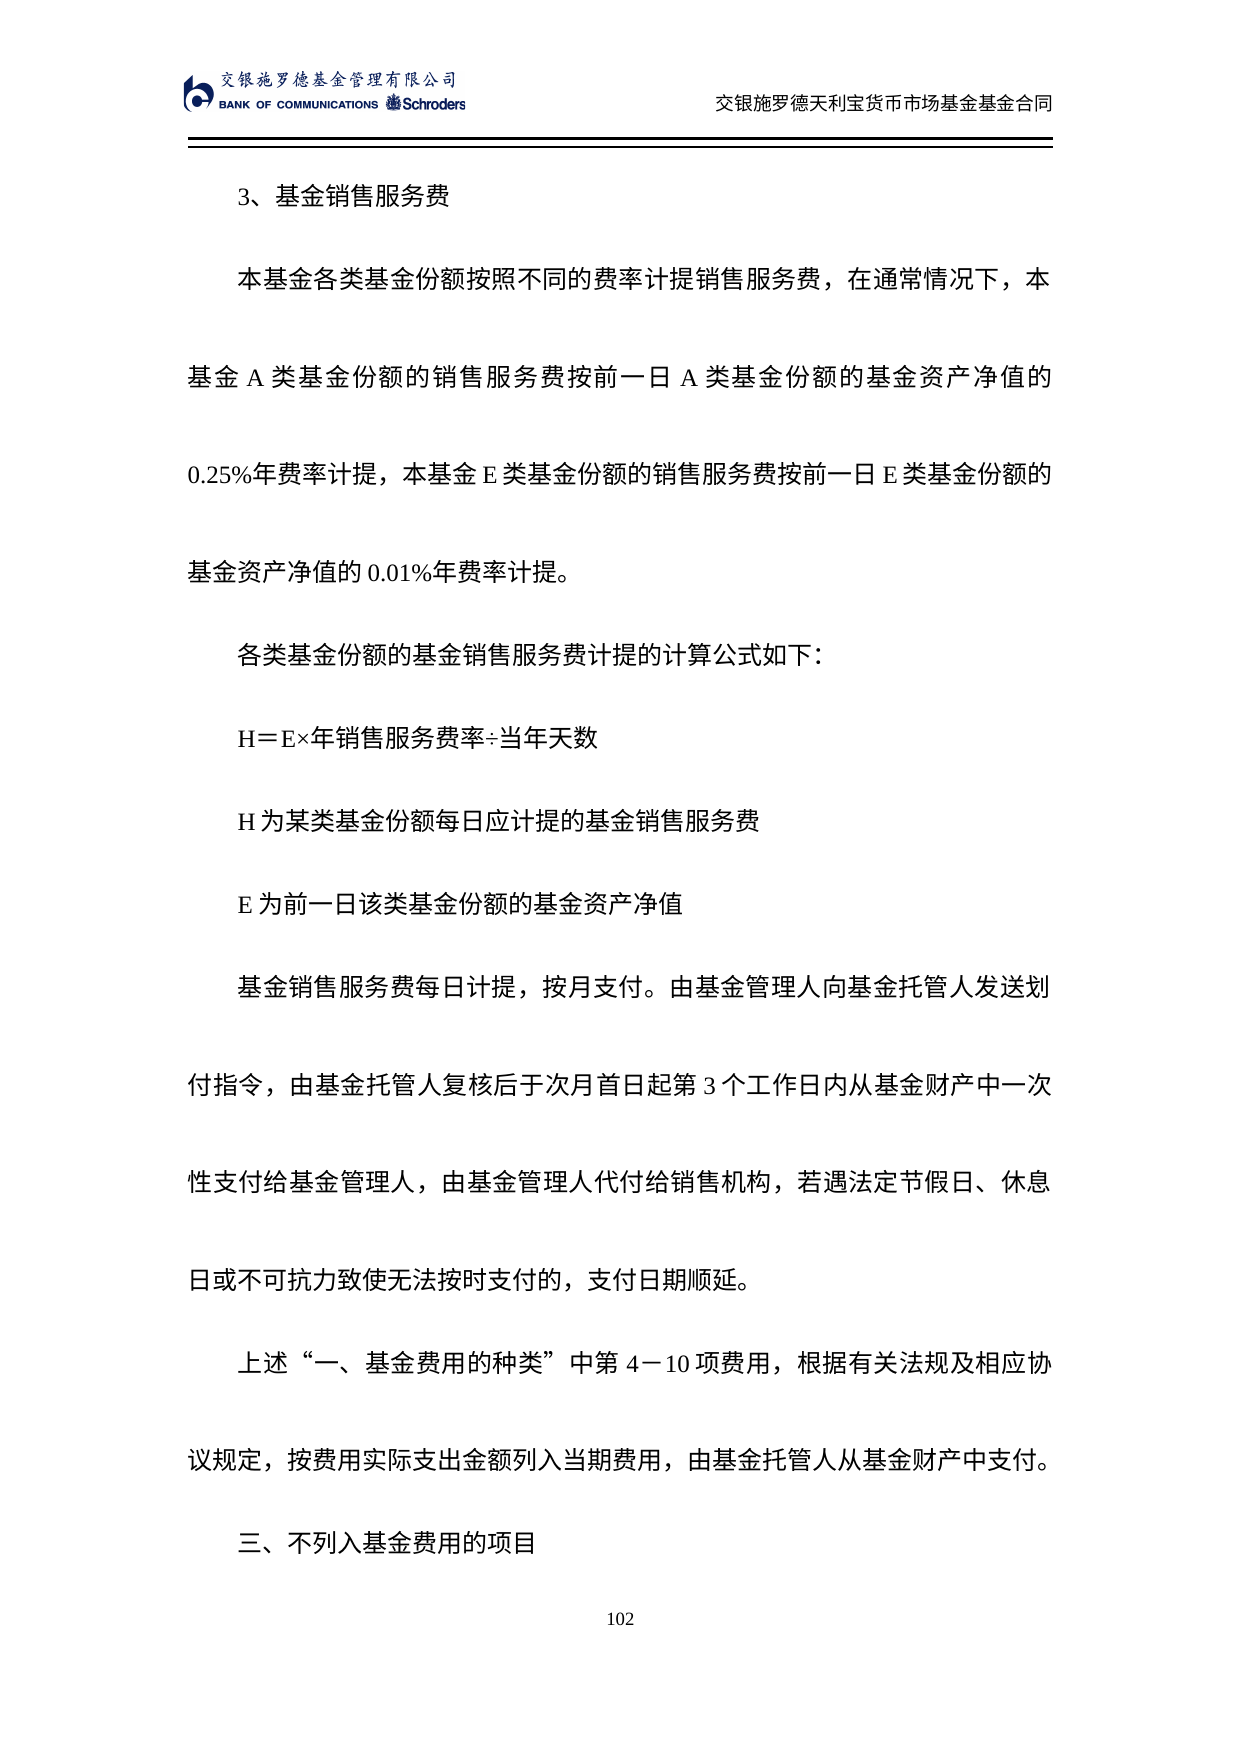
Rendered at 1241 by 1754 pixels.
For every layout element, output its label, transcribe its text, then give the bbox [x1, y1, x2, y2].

text 基金销售服务费每日计提，按月支付。由基金管理人向基金托管人发送划付指令，由基金托管人复核后于次月首日起第3个工作日内从基金财产中一次性支付给基金管理人，由基金管理人代付给销售机构，若遇法定节假日、休息日或不可抗力致使无法按时支付的，支付日期顺延。 [187, 953, 1053, 1311]
text 本基金各类基金份额按照不同的费率计提销售服务费，在通常情况下，本基金A类基金份额的销售服务费按前一日A类基金份额的基金资产净值的0.25%年费率计提，本基金E类基金份额的销售服务费按前一日E类基金份额的基金资产净值的0.01%年费率计提。 [187, 245, 1053, 603]
text 3、基金销售服务费 [187, 162, 1053, 227]
text 三、不列入基金费用的项目 [187, 1509, 1053, 1574]
picture [183, 71, 466, 112]
text 上述“一、基金费用的种类”中第4－10项费用，根据有关法规及相应协议规定，按费用实际支出金额列入当期费用，由基金托管人从基金财产中支付。 [187, 1329, 1053, 1491]
text 各类基金份额的基金销售服务费计提的计算公式如下： [187, 621, 1053, 686]
text H为某类基金份额每日应计提的基金销售服务费 [187, 787, 1053, 852]
text E为前一日该类基金份额的基金资产净值 [187, 870, 1053, 935]
text H＝E×年销售服务费率÷当年天数 [187, 704, 1053, 769]
